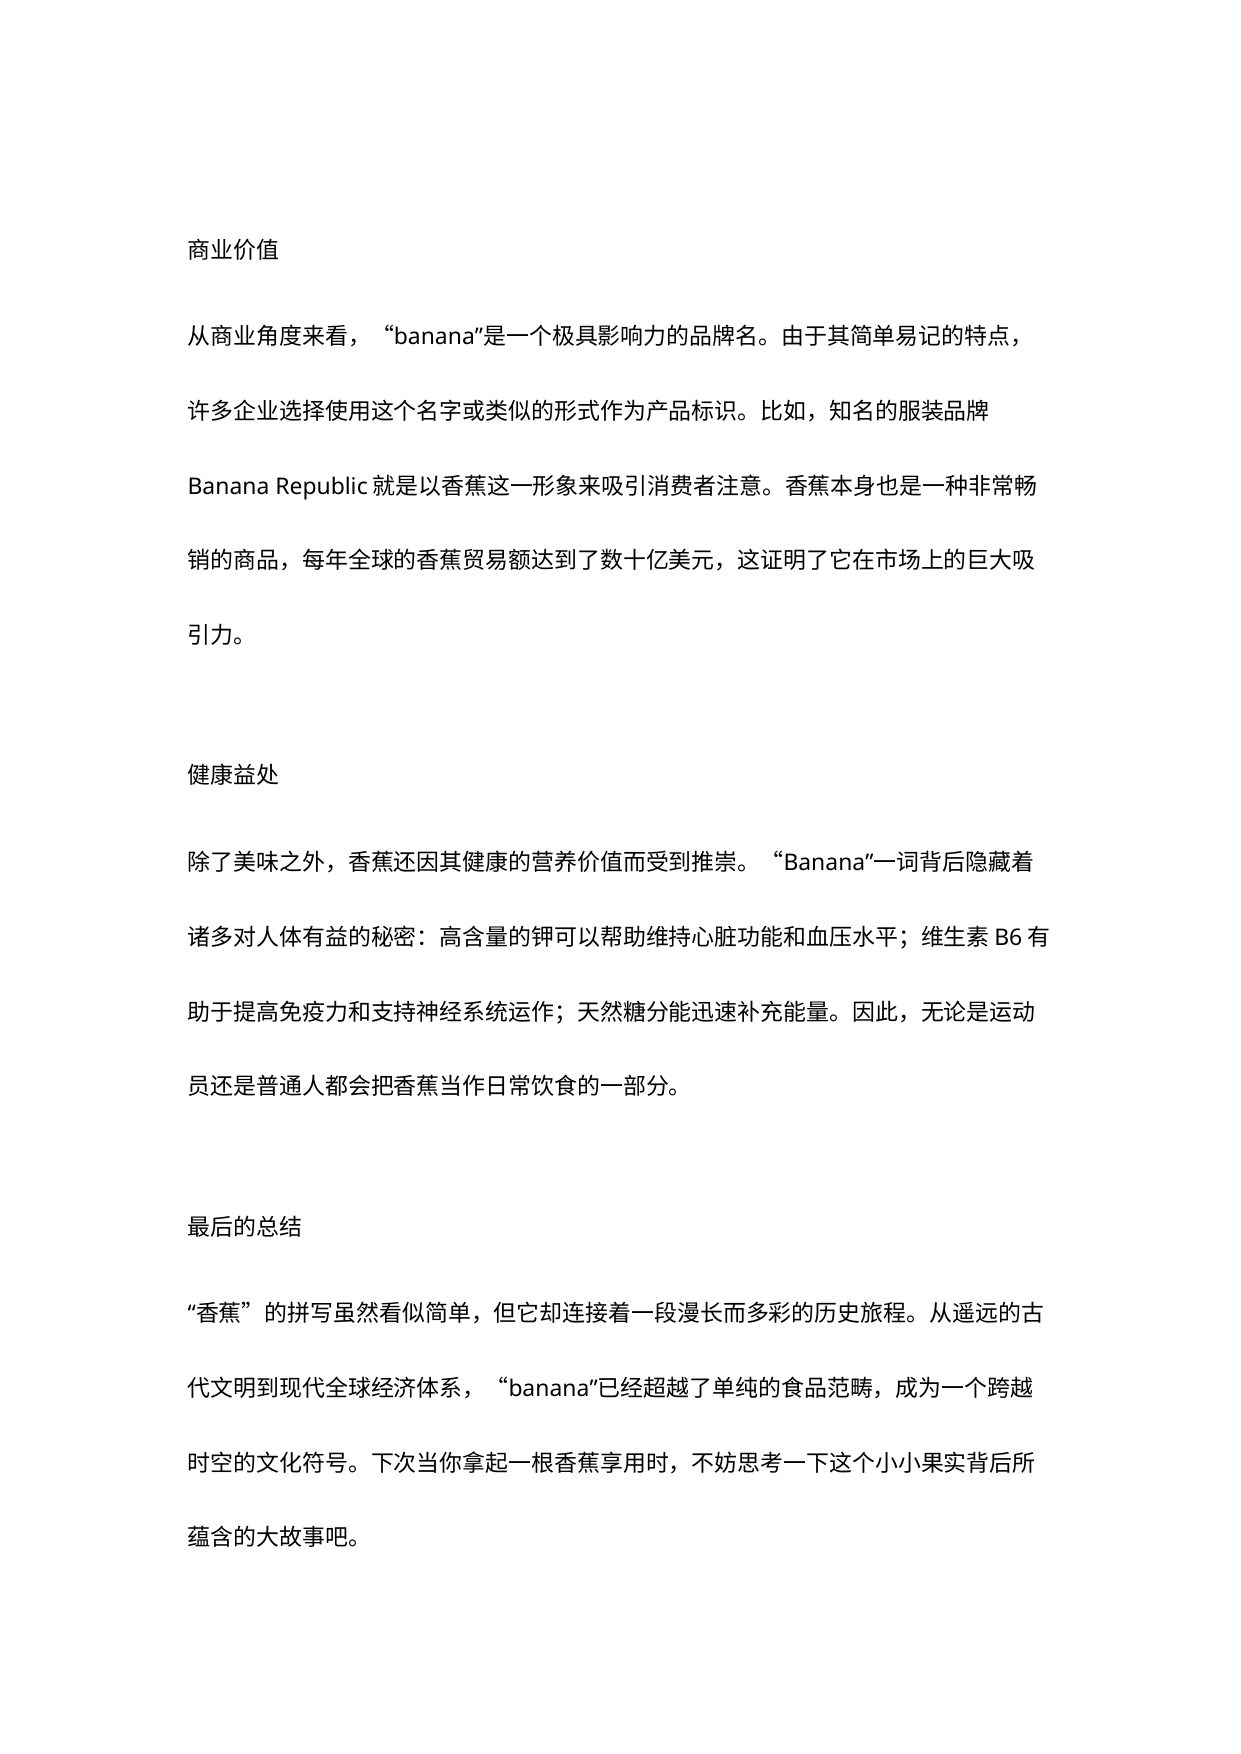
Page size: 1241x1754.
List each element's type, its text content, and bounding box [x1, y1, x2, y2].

text 除了美味之外，香蕉还因其健康的营养价值而受到推崇。“Banana”一词背后隐藏着诸多对人体有益的秘密：高含量的钾可以帮助维持心脏功能和血压水平；维生素B6有助于提高免疫力和支持神经系统运作；天然糖分能迅速补充能量。因此，无论是运动员还是普通人都会把香蕉当作日常饮食的一部分。 [187, 828, 1053, 1117]
text 商业价值 [187, 216, 1053, 281]
text 最后的总结 [187, 1193, 1053, 1258]
text 健康益处 [187, 742, 1053, 807]
text “香蕉”的拼写虽然看似简单，但它却连接着一段漫长而多彩的历史旅程。从遥远的古代文明到现代全球经济体系，“banana”已经超越了单纯的食品范畴，成为一个跨越时空的文化符号。下次当你拿起一根香蕉享用时，不妨思考一下这个小小果实背后所蕴含的大故事吧。 [187, 1279, 1053, 1568]
text 从商业角度来看，“banana”是一个极具影响力的品牌名。由于其简单易记的特点，许多企业选择使用这个名字或类似的形式作为产品标识。比如，知名的服装品牌Banana Republic就是以香蕉这一形象来吸引消费者注意。香蕉本身也是一种非常畅销的商品，每年全球的香蕉贸易额达到了数十亿美元，这证明了它在市场上的巨大吸引力。 [187, 302, 1053, 666]
